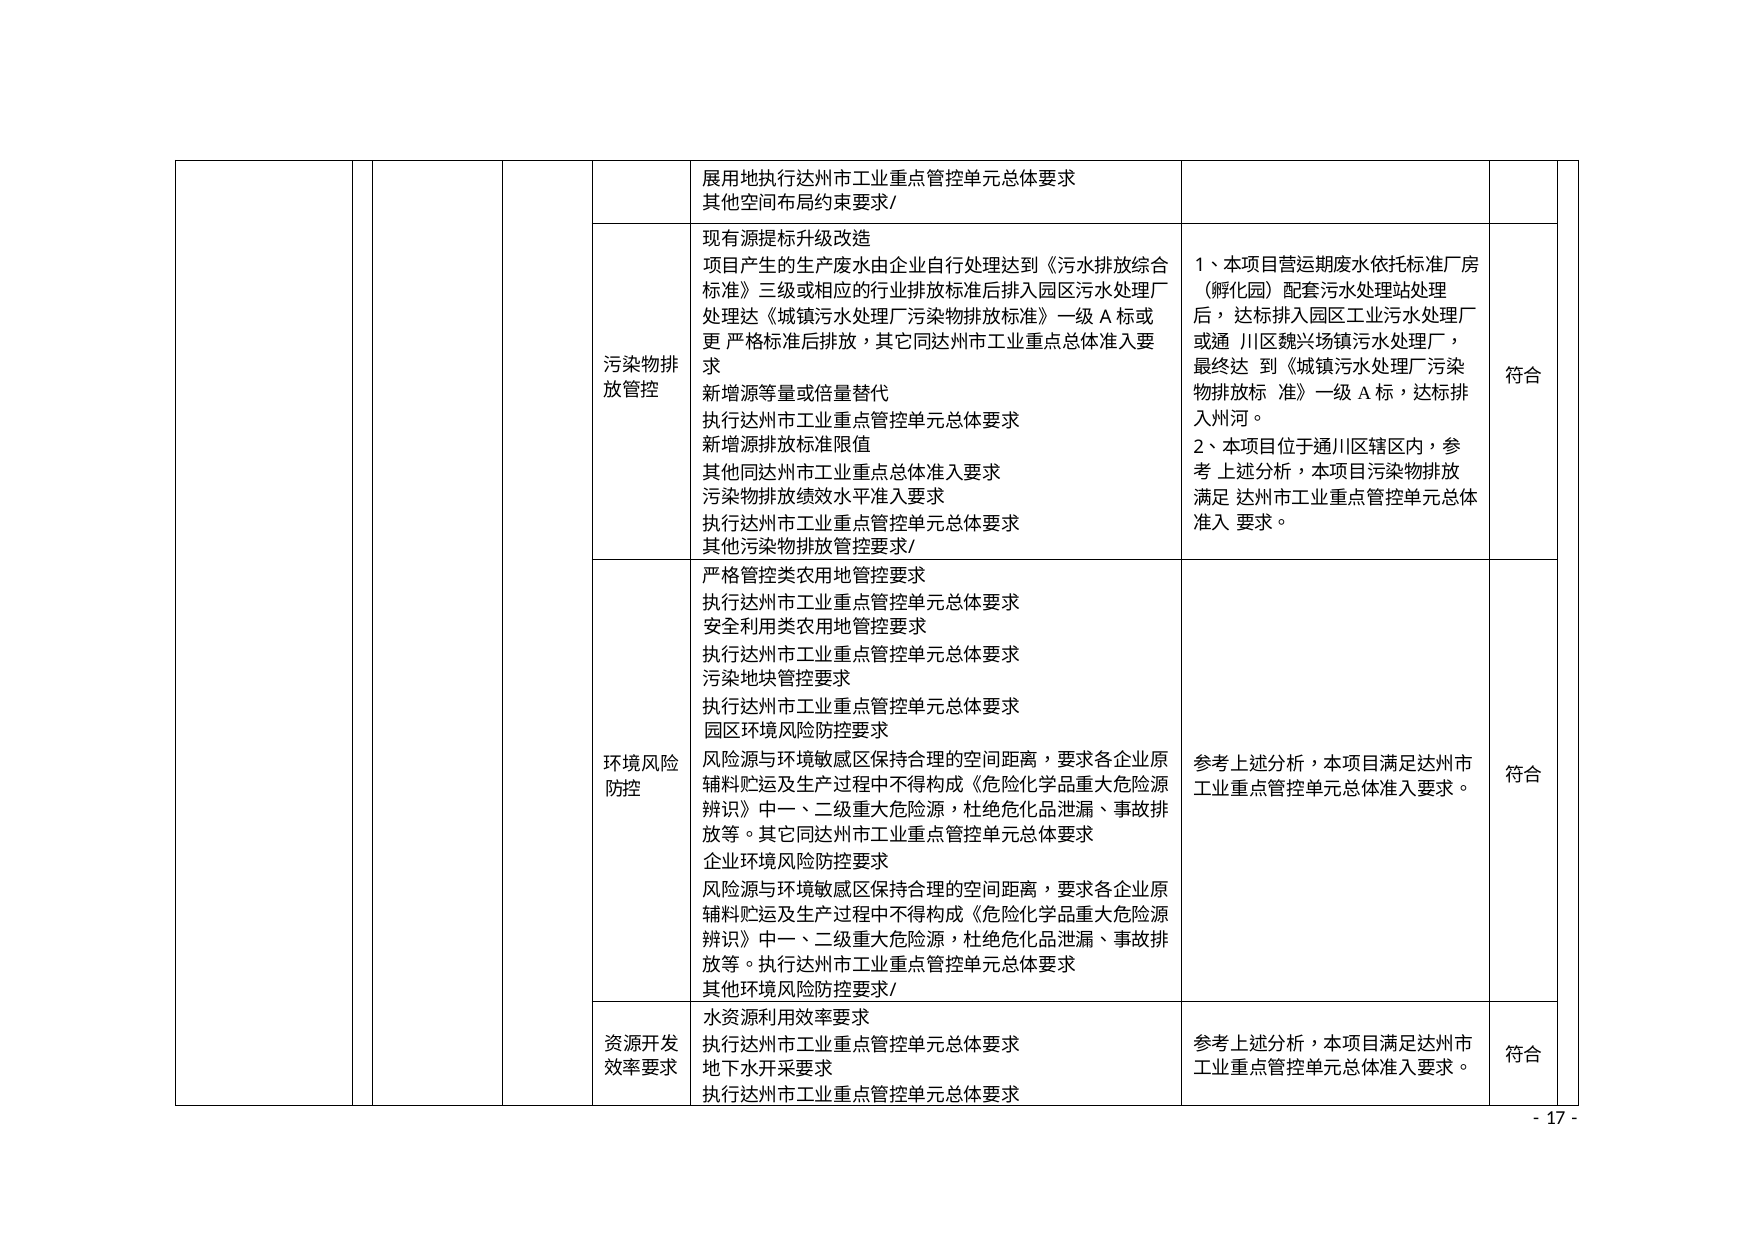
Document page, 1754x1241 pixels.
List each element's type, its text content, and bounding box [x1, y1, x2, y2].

table_header [1182, 161, 1489, 222]
table_cell 水资源利用效率要求 执行达州市工业重点管控单元总体要求 地下水开采要求 执行达州市工业重点管控单元总体要求 [691, 1002, 1181, 1105]
table_cell 符合 [1490, 1002, 1557, 1105]
table_cell 现有源提标升级改造 项目产生的生产废水由企业自行处理达到《污水排放综合 标准》三级或相应的行业排放标准后排入园区污水处理厂 处理达《城镇污水处理厂污染物排放标准》一级 A 标或更 严格标准后排放，其它同达州市工业重点总体准入要求 新增源等量或倍量替代 执行达州市工业重点管控单元总体要求 新增源排放标准限值 其他同达州市工业重点总体准入要求 污染物排放绩效水平准入要求 执行达州市工业重点管控单元总体要求 其他污染物排放管控要求/ [691, 224, 1181, 559]
table_header [1558, 161, 1578, 1105]
table_header [176, 161, 352, 1105]
table_header [353, 161, 372, 1105]
table_header [1490, 161, 1557, 222]
table_cell 符合 [1490, 560, 1557, 1001]
table_cell 符合 [1490, 224, 1557, 559]
table_cell 参考上述分析，本项目满足达州市 工业重点管控单元总体准入要求。 [1182, 560, 1489, 1001]
table_header [503, 161, 592, 1105]
table_cell 资源开发 效率要求 [593, 1002, 690, 1105]
table_header 展用地执行达州市工业重点管控单元总体要求 其他空间布局约束要求/ [691, 161, 1181, 222]
table_cell 参考上述分析，本项目满足达州市 工业重点管控单元总体准入要求。 [1182, 1002, 1489, 1105]
table_cell 污染物排 放管控 [593, 224, 690, 559]
table_header [593, 161, 690, 222]
table_cell 环境风险 防控 [593, 560, 690, 1001]
table_header [373, 161, 502, 1105]
table_cell 严格管控类农用地管控要求 执行达州市工业重点管控单元总体要求 安全利用类农用地管控要求 执行达州市工业重点管控单元总体要求 污染地块管控要求 执行达州市工业重点管控单元总体要求 园区环境风险防控要求 风险源与环境敏感区保持合理的空间距离，要求各企业原 辅料贮运及生产过程中不得构成《危险化学品重大危险源 辨识》中一、二级重大危险源，杜绝危化品泄漏、事故排 放等。其它同达州市工业重点管控单元总体要求 企业环境风险防控要求 风险源与环境敏感区保持合理的空间距离，要求各企业原 辅料贮运及生产过程中不得构成《危险化学品重大危险源 辨识》中一、二级重大危险源，杜绝危化品泄漏、事故排 放等。执行达州市工业重点管控单元总体要求 其他环境风险防控要求/ [691, 560, 1181, 1001]
table_cell 1、本项目营运期废水依托标准厂房 （孵化园）配套污水处理站处理后， 达标排入园区工业污水处理厂或通 川区魏兴场镇污水处理厂，最终达 到《城镇污水处理厂污染物排放标 准》一级 A 标，达标排入州河。 2、本项目位于通川区辖区内，参考 上述分析，本项目污染物排放满足 达州市工业重点管控单元总体准入 要求。 [1182, 224, 1489, 559]
